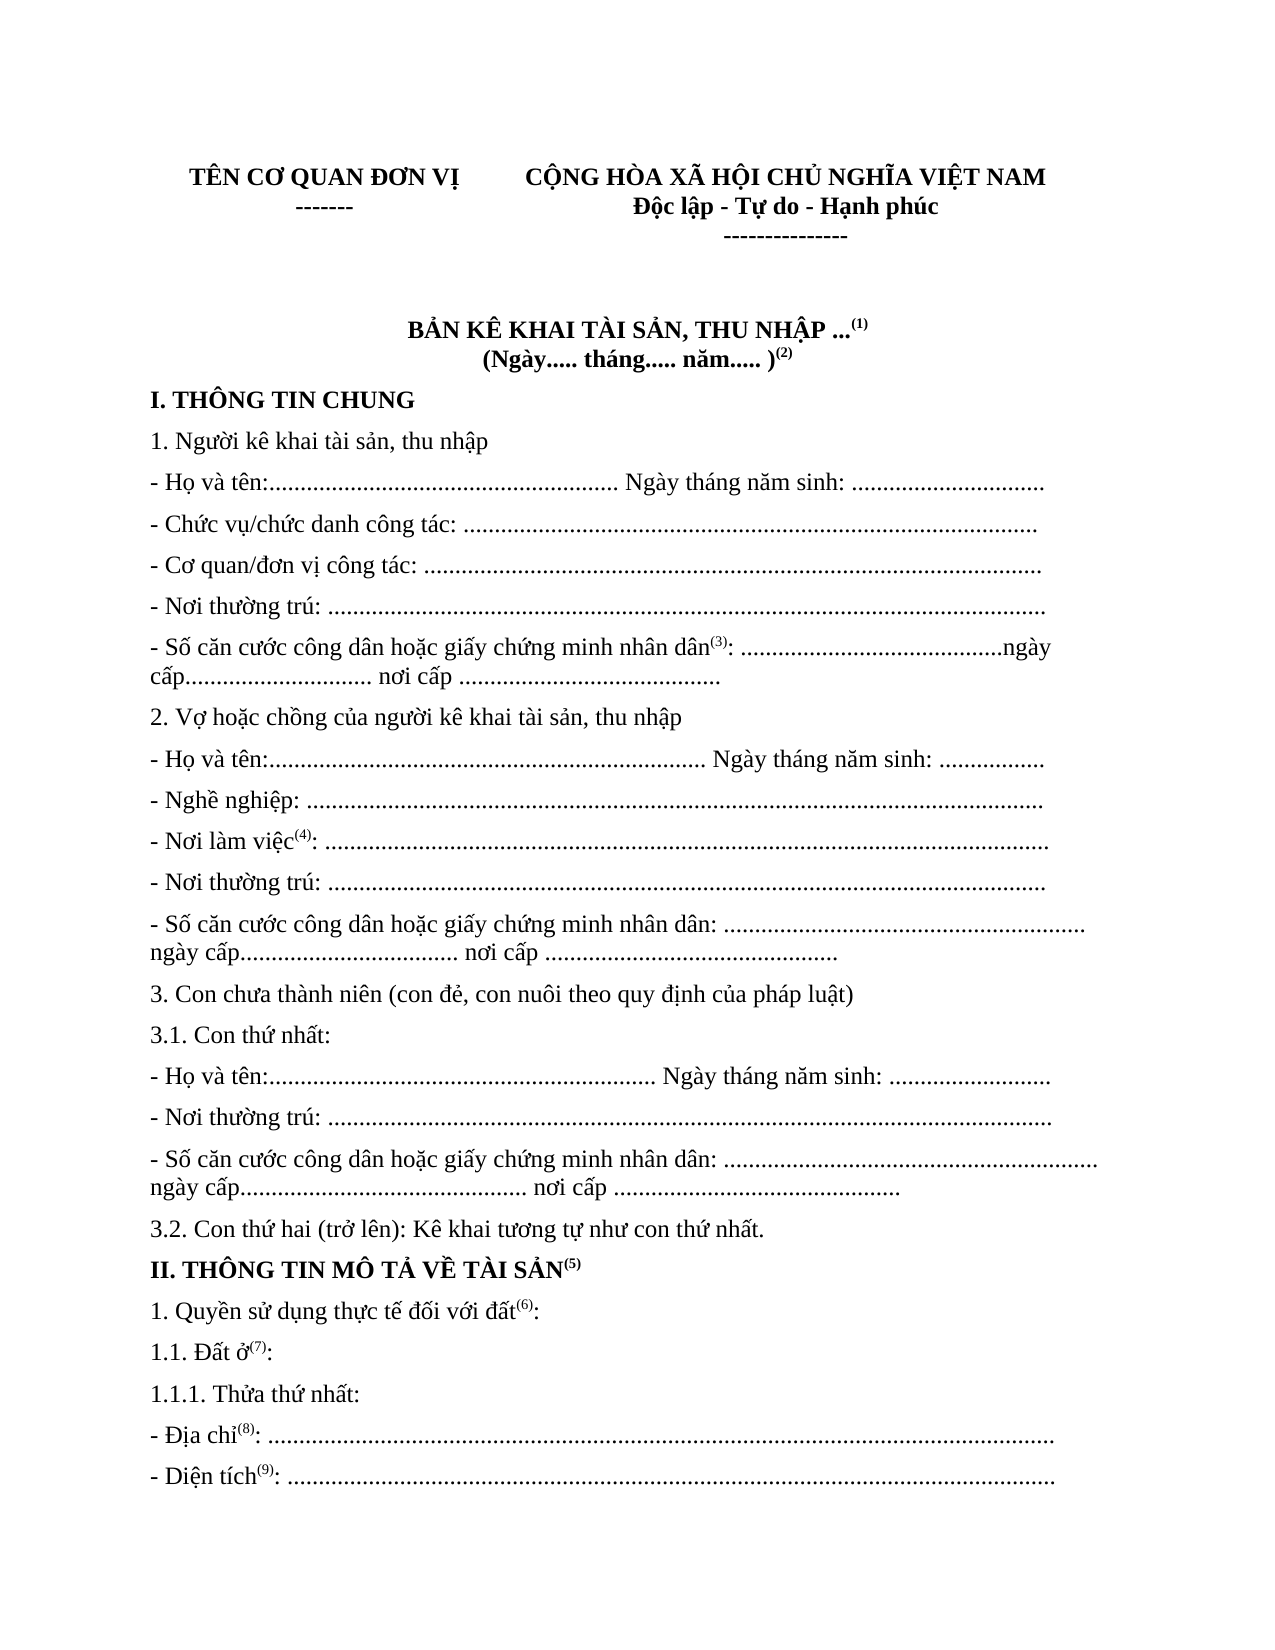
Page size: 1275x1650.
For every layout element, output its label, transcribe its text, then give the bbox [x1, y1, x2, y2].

text - Họ và tên:...................................................................... Ngày tháng năm sinh: ................. [150, 744, 1125, 772]
text - Nơi làm việc(4): .................................................................................................................... [150, 826, 1125, 855]
text 1.1.1. Thửa thứ nhất: [150, 1379, 1125, 1407]
text - Cơ quan/đơn vị công tác: ................................................................................................... [150, 550, 1125, 579]
text 3.1. Con thứ nhất: [150, 1020, 1125, 1049]
table_header CỘNG HÒA XÃ HỘI CHỦ NGHĨA VIỆT NAM Độc lập - Tự do - Hạnh phúc --------------- [499, 150, 1072, 261]
text BẢN KÊ KHAI TÀI SẢN, THU NHẬP ...(1) (Ngày..... tháng..... năm..... )(2) [150, 315, 1125, 372]
text - Chức vụ/chức danh công tác: ............................................................................................ [150, 509, 1125, 537]
text 1. Quyền sử dụng thực tế đối với đất(6): [150, 1296, 1125, 1325]
text 1. Người kê khai tài sản, thu nhập [150, 426, 1125, 455]
text - Địa chỉ(8): .............................................................................................................................. [150, 1420, 1125, 1449]
table_header TÊN CƠ QUAN ĐƠN VỊ ------- [150, 150, 499, 261]
text - Nơi thường trú: ................................................................................................................... [150, 867, 1125, 896]
text - Diện tích(9): ........................................................................................................................... [150, 1461, 1125, 1490]
text - Số căn cước công dân hoặc giấy chứng minh nhân dân: .......................................................... ngày cấp................................... nơi cấp ............................................... [150, 909, 1125, 966]
text - Họ và tên:.............................................................. Ngày tháng năm sinh: .......................... [150, 1061, 1125, 1090]
text - Số căn cước công dân hoặc giấy chứng minh nhân dân: ............................................................ ngày cấp.............................................. nơi cấp .............................................. [150, 1144, 1125, 1201]
text - Nơi thường trú: .................................................................................................................... [150, 1102, 1125, 1131]
text 3.2. Con thứ hai (trở lên): Kê khai tương tự như con thứ nhất. [150, 1214, 1125, 1242]
text - Nơi thường trú: ................................................................................................................... [150, 591, 1125, 620]
text - Họ và tên:........................................................ Ngày tháng năm sinh: ............................... [150, 467, 1125, 496]
text I. THÔNG TIN CHUNG [150, 385, 1125, 414]
text 1.1. Đất ở(7): [150, 1337, 1125, 1366]
text 3. Con chưa thành niên (con đẻ, con nuôi theo quy định của pháp luật) [150, 979, 1125, 1007]
text - Số căn cước công dân hoặc giấy chứng minh nhân dân(3): ..........................................ngày cấp.............................. nơi cấp .......................................... [150, 632, 1125, 690]
text II. THÔNG TIN MÔ TẢ VỀ TÀI SẢN(5) [150, 1255, 1125, 1284]
text 2. Vợ hoặc chồng của người kê khai tài sản, thu nhập [150, 702, 1125, 731]
text - Nghề nghiệp: ...................................................................................................................... [150, 785, 1125, 814]
